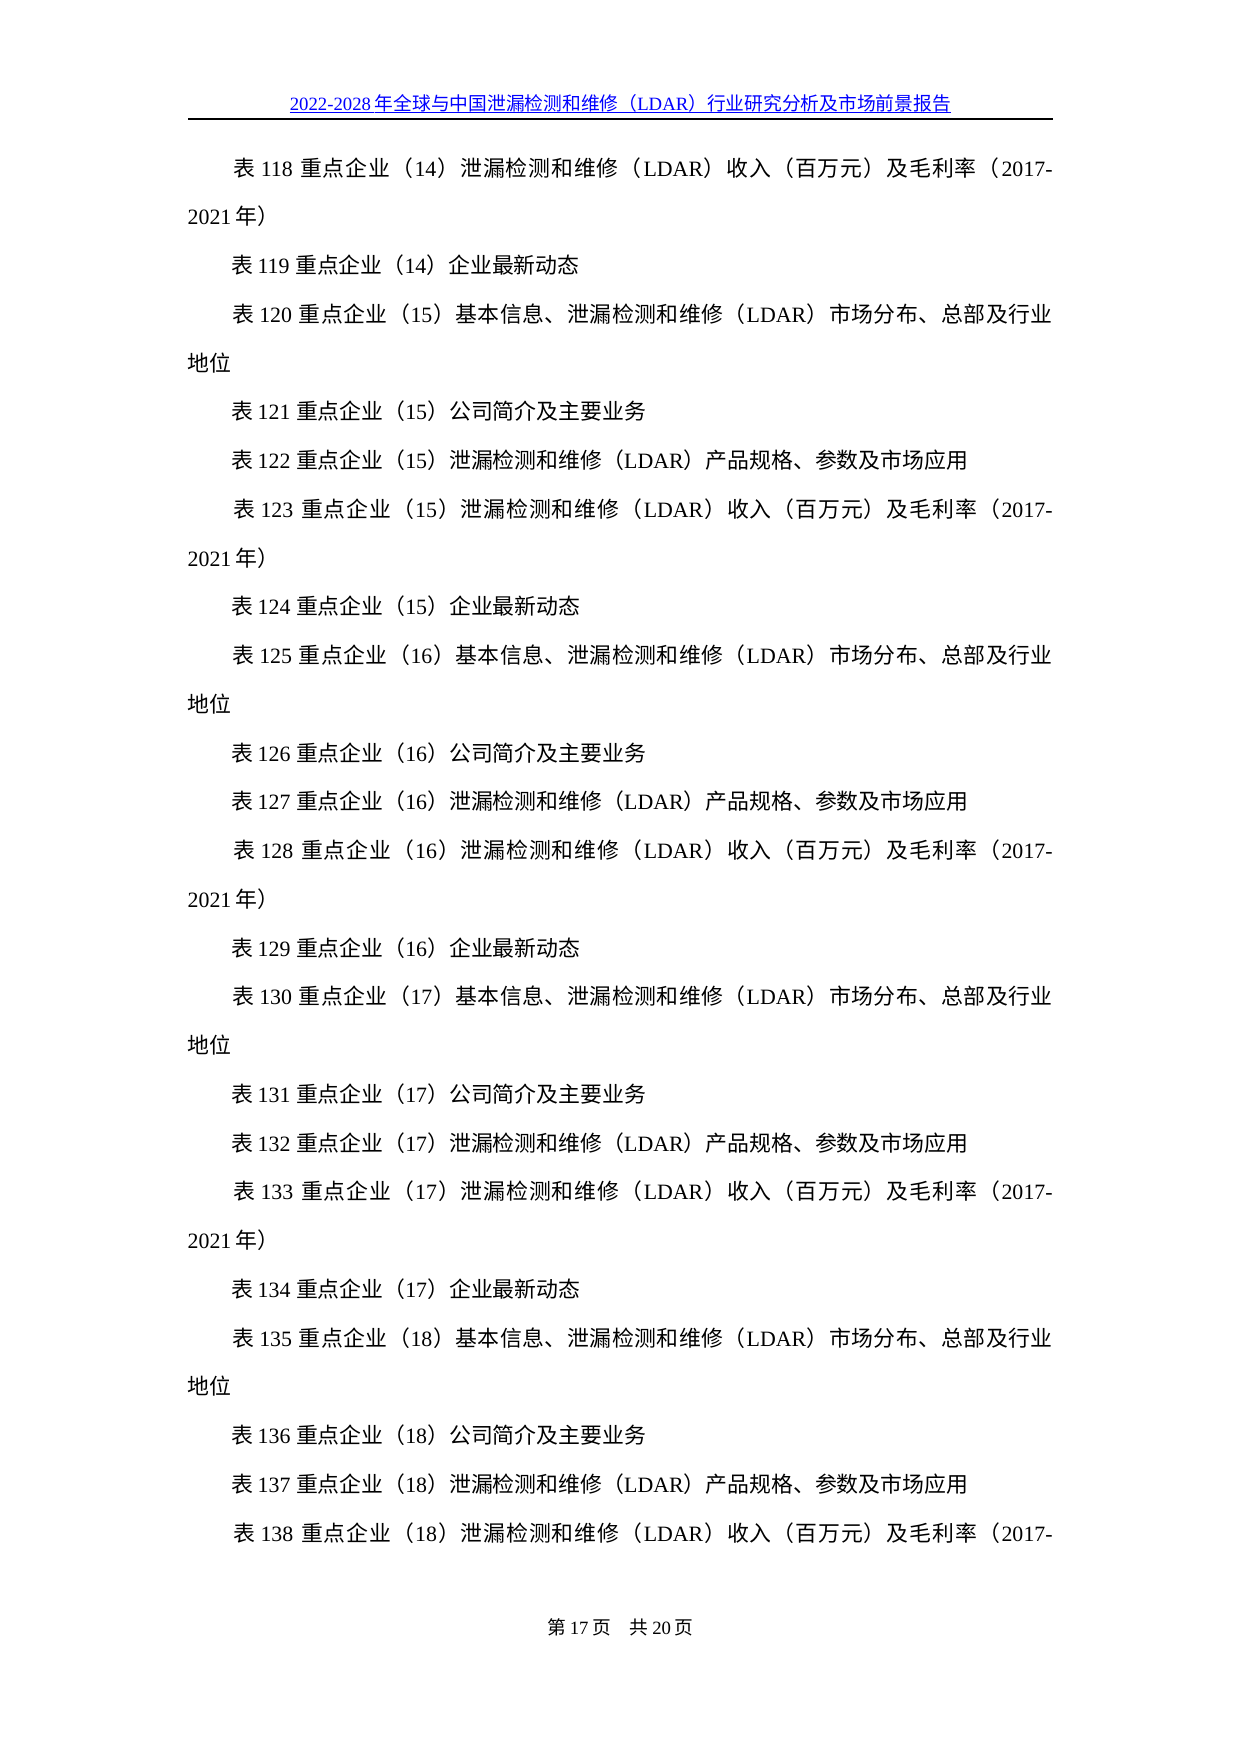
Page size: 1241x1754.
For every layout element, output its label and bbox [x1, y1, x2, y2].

text [187, 150, 1053, 1548]
